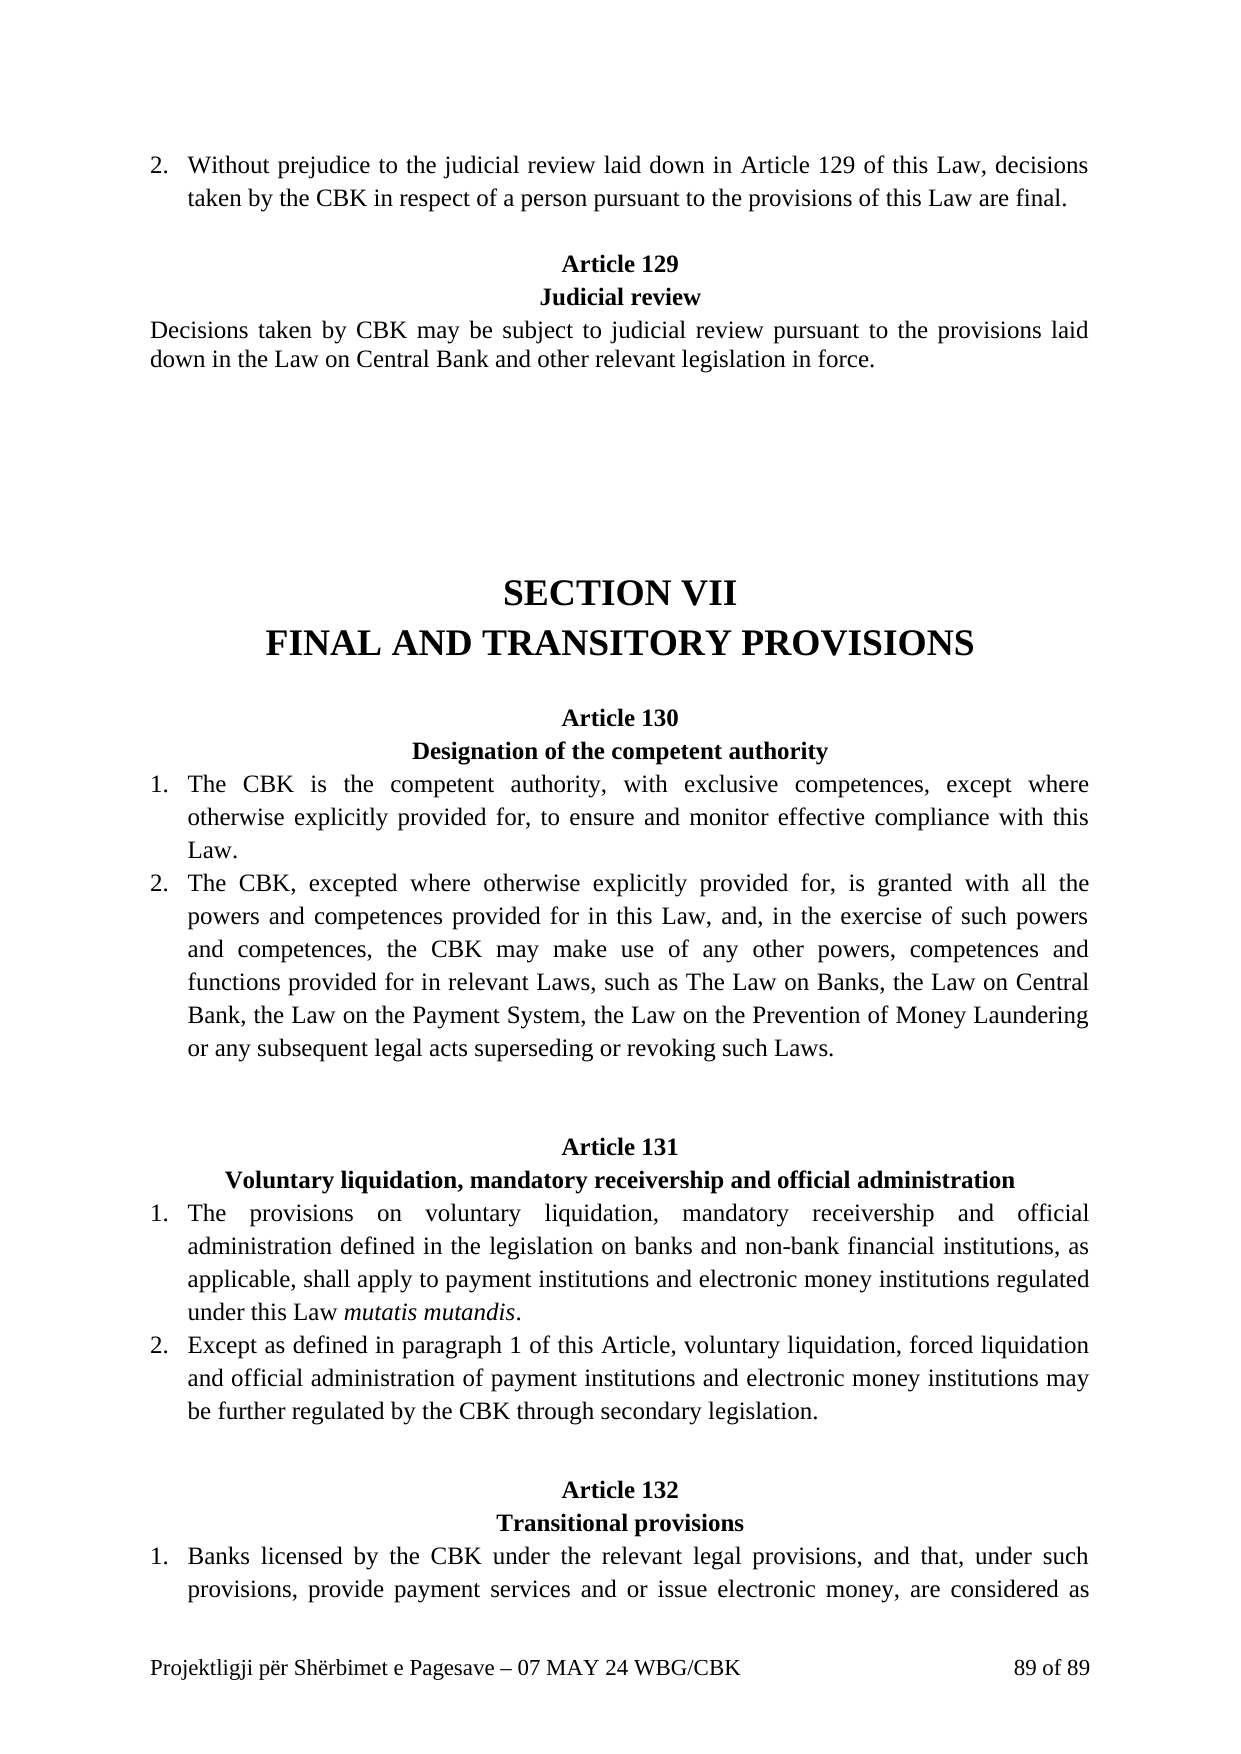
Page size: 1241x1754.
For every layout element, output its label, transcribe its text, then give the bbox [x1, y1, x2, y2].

text FINAL AND TRANSITORY PROVISIONS [150, 620, 1090, 663]
list The CBK, excepted where otherwise explicitly provided for, is granted with all the powers and competences provided for in this Law, and, in the exercise of such powers and competences, the CBK may make use of any other powers, competences and functions provided for in relevant Laws, such as The Law on Banks, the Law on Central Bank, the Law on the Payment System, the Law on the Prevention of Money Laundering or any subsequent legal acts superseding or revoking such Laws. [150, 868, 1090, 1062]
text SECTION VII [150, 571, 1090, 614]
list Without prejudice to the judicial review laid down in Article 129 of this Law, decisions taken by the CBK in respect of a person pursuant to the provisions of this Law are final. [150, 150, 1090, 212]
text Decisions taken by CBK may be subject to judicial review pursuant to the provisions laid down in the Law on Central Bank and other relevant legislation in force. [150, 315, 1090, 373]
text Transitional provisions [150, 1508, 1090, 1537]
list The CBK is the competent authority, with exclusive competences, except where otherwise explicitly provided for, to ensure and monitor effective compliance with this Law. [150, 769, 1090, 864]
text Article 132 [150, 1475, 1090, 1504]
text Article 131 [150, 1132, 1090, 1161]
text Designation of the competent authority [150, 736, 1090, 765]
list The provisions on voluntary liquidation, mandatory receivership and official administration defined in the legislation on banks and non-bank financial institutions, as applicable, shall apply to payment institutions and electronic money institutions regulated under this Law mutatis mutandis. [150, 1198, 1090, 1326]
text Article 129 [150, 249, 1090, 278]
text Voluntary liquidation, mandatory receivership and official administration [150, 1165, 1090, 1194]
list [150, 1541, 1090, 1603]
text Article 130 [150, 703, 1090, 732]
text Judicial review [150, 282, 1090, 311]
list Except as defined in paragraph 1 of this Article, voluntary liquidation, forced liquidation and official administration of payment institutions and electronic money institutions may be further regulated by the CBK through secondary legislation. [150, 1330, 1090, 1425]
